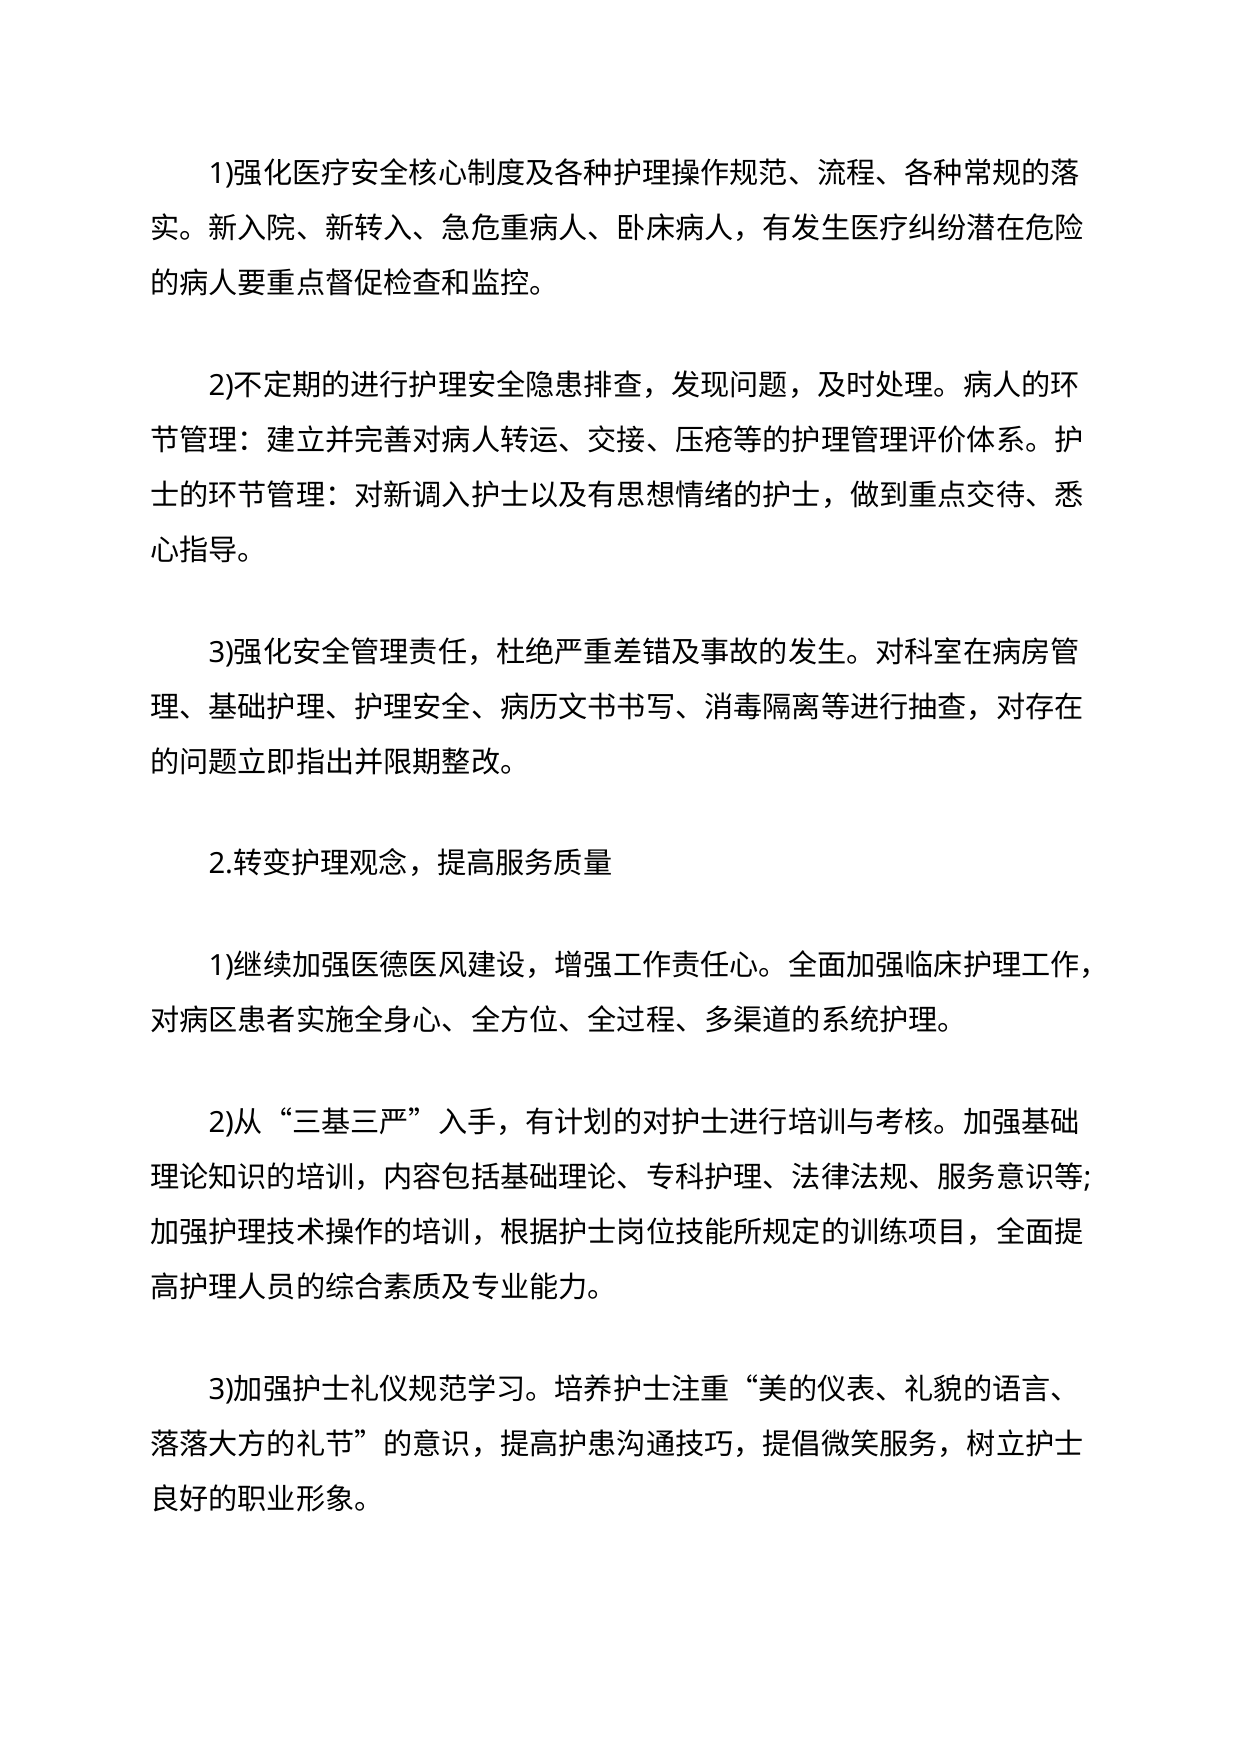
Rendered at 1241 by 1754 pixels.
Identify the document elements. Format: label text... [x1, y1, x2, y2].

text 3)强化安全管理责任，杜绝严重差错及事故的发生。对科室在病房管理、基础护理、护理安全、病历文书书写、消毒隔离等进行抽查，对存在的问题立即指出并限期整改。 [150, 628, 1090, 780]
text 2)从“三基三严”入手，有计划的对护士进行培训与考核。加强基础理论知识的培训，内容包括基础理论、专科护理、法律法规、服务意识等;加强护理技术操作的培训，根据护士岗位技能所规定的训练项目，全面提高护理人员的综合素质及专业能力。 [150, 1099, 1090, 1306]
text 1)继续加强医德医风建设，增强工作责任心。全面加强临床护理工作，对病区患者实施全身心、全方位、全过程、多渠道的系统护理。 [150, 942, 1090, 1039]
text 2)不定期的进行护理安全隐患排查，发现问题，及时处理。病人的环节管理：建立并完善对病人转运、交接、压疮等的护理管理评价体系。护士的环节管理：对新调入护士以及有思想情绪的护士，做到重点交待、悉心指导。 [150, 362, 1090, 569]
text 3)加强护士礼仪规范学习。培养护士注重“美的仪表、礼貌的语言、落落大方的礼节”的意识，提高护患沟通技巧，提倡微笑服务，树立护士良好的职业形象。 [150, 1365, 1090, 1517]
text 2.转变护理观念，提高服务质量 [150, 840, 1090, 882]
text 1)强化医疗安全核心制度及各种护理操作规范、流程、各种常规的落实。新入院、新转入、急危重病人、卧床病人，有发生医疗纠纷潜在危险的病人要重点督促检查和监控。 [150, 150, 1090, 302]
